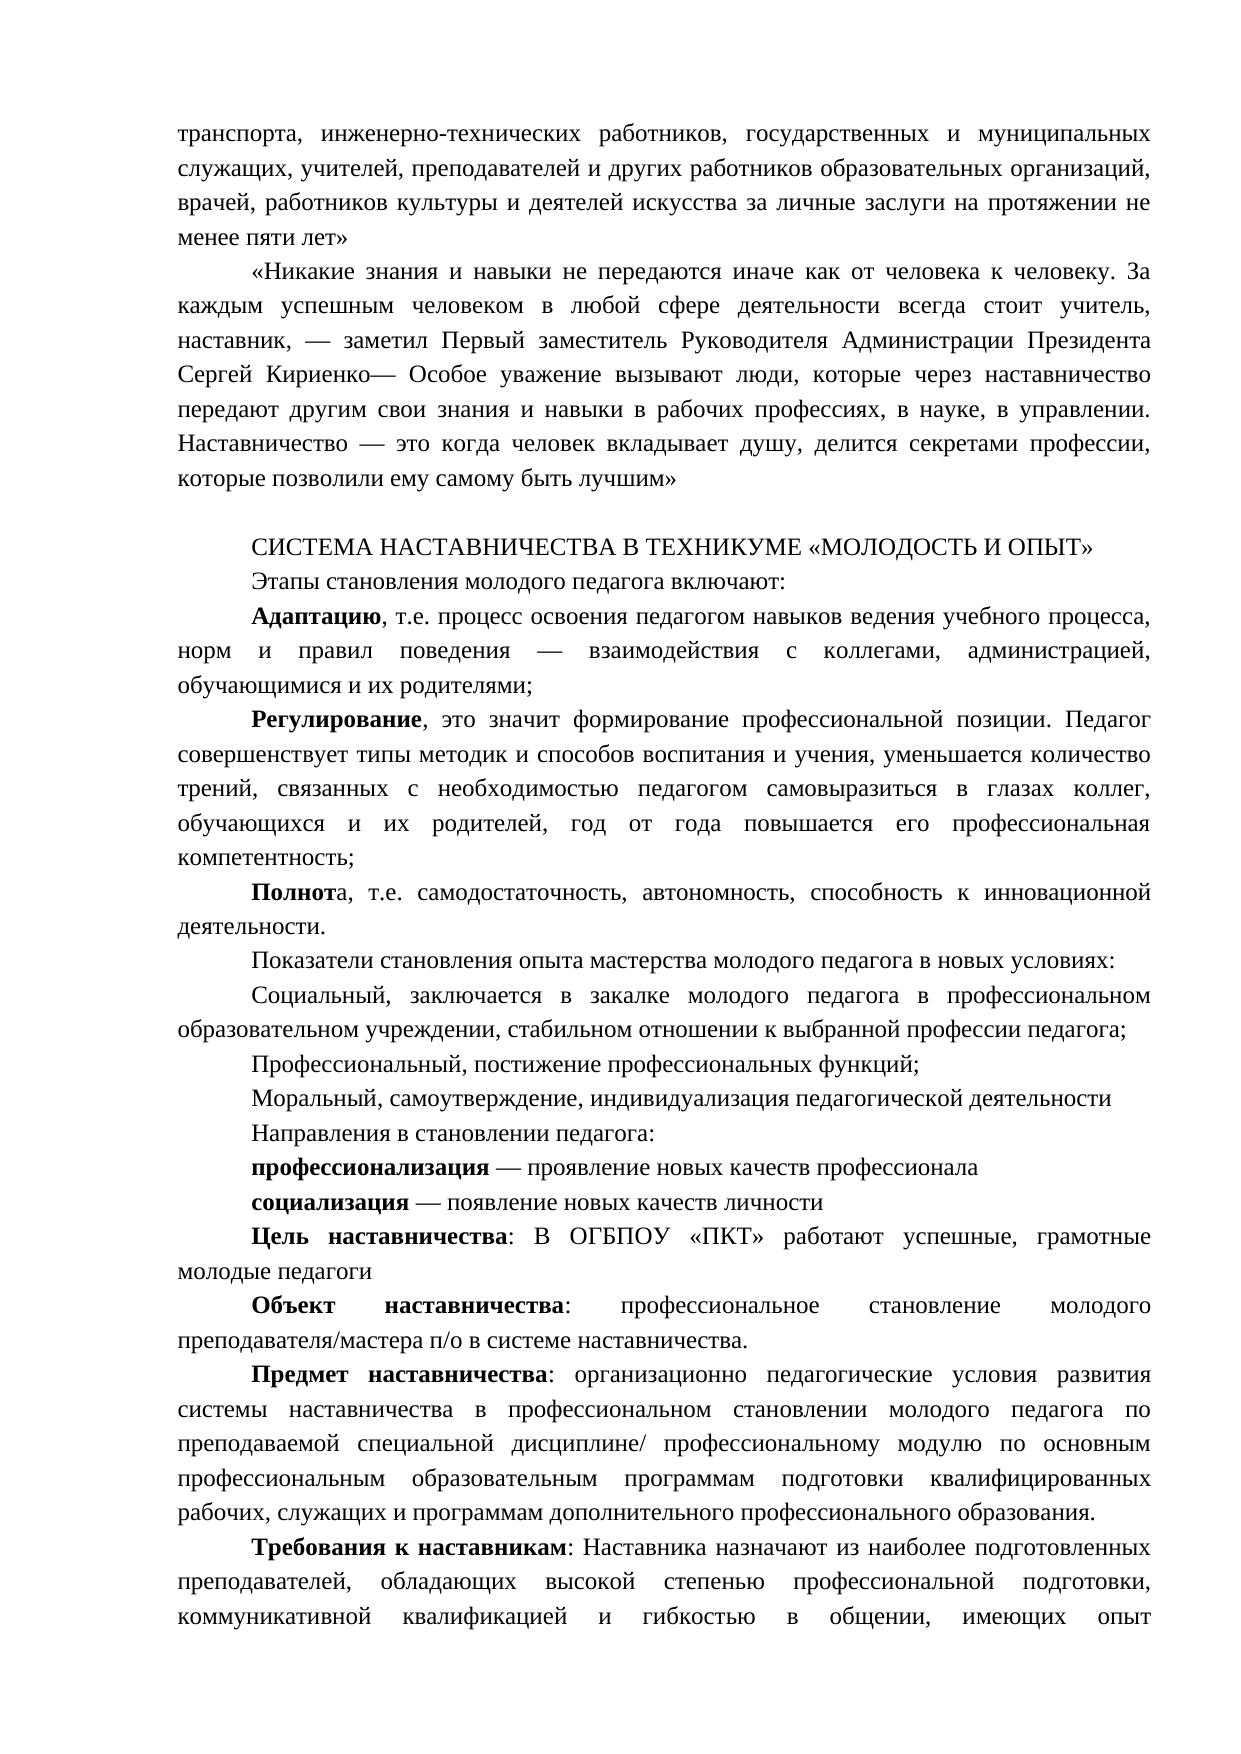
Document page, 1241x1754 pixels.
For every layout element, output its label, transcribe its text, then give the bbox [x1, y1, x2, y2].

text Полнота, т.е. самодостаточность, автономность, способность к инновационной деятельности. [177, 877, 1152, 940]
text Регулирование, это значит формирование профессиональной позиции. Педагог совершенствует типы методик и способов воспитания и учения, уменьшается количество трений, связанных с необходимостью педагогом самовыразиться в глазах коллег, обучающихся и их родителей, год от года повышается его профессиональная компетентность; [177, 704, 1152, 871]
text профессионализация — проявление новых качеств профессионала [177, 1152, 1152, 1181]
text Профессиональный, постижение профессиональных функций; [177, 1049, 1152, 1078]
text Адаптацию, т.е. процесс освоения педагогом навыков ведения учебного процесса, норм и правил поведения — взаимодействия с коллегами, администрацией, обучающимися и их родителями; [177, 601, 1152, 698]
text социализация — появление новых качеств личности [177, 1187, 1152, 1216]
text Показатели становления опыта мастерства молодого педагога в новых условиях: [177, 946, 1152, 974]
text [177, 118, 1152, 250]
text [177, 1532, 1152, 1629]
text Объект наставничества: профессиональное становление молодого преподавателя/мастера п/о в системе наставничества. [177, 1290, 1152, 1354]
text Направления в становлении педагога: [177, 1118, 1152, 1147]
text Цель наставничества: В ОГБПОУ «ПКТ» работают успешные, грамотные молодые педагоги [177, 1221, 1152, 1285]
text Этапы становления молодого педагога включают: [177, 566, 1152, 595]
text «Никакие знания и навыки не передаются иначе как от человека к человеку. За каждым успешным человеком в любой сфере деятельности всегда стоит учитель, наставник, — заметил Первый заместитель Руководителя Администрации Президента Сергей Кириенко— Особое уважение вызывают люди, которые через наставничество передают другим свои знания и навыки в рабочих профессиях, в науке, в управлении. Наставничество — это когда человек вкладывает душу, делится секретами профессии, которые позволили ему самому быть лучшим» [177, 256, 1152, 492]
text Предмет наставничества: организационно педагогические условия развития системы наставничества в профессиональном становлении молодого педагога по преподаваемой специальной дисциплине/ профессиональному модулю по основным профессиональным образовательным программам подготовки квалифицированных рабочих, служащих и программам дополнительного профессионального образования. [177, 1359, 1152, 1526]
text СИСТЕМА НАСТАВНИЧЕСТВА В ТЕХНИКУМЕ «МОЛОДОСТЬ И ОПЫТ» [177, 532, 1152, 561]
text Социальный, заключается в закалке молодого педагога в профессиональном образовательном учреждении, стабильном отношении к выбранной профессии педагога; [177, 980, 1152, 1043]
text Моральный, самоутверждение, индивидуализация педагогической деятельности [177, 1083, 1152, 1112]
